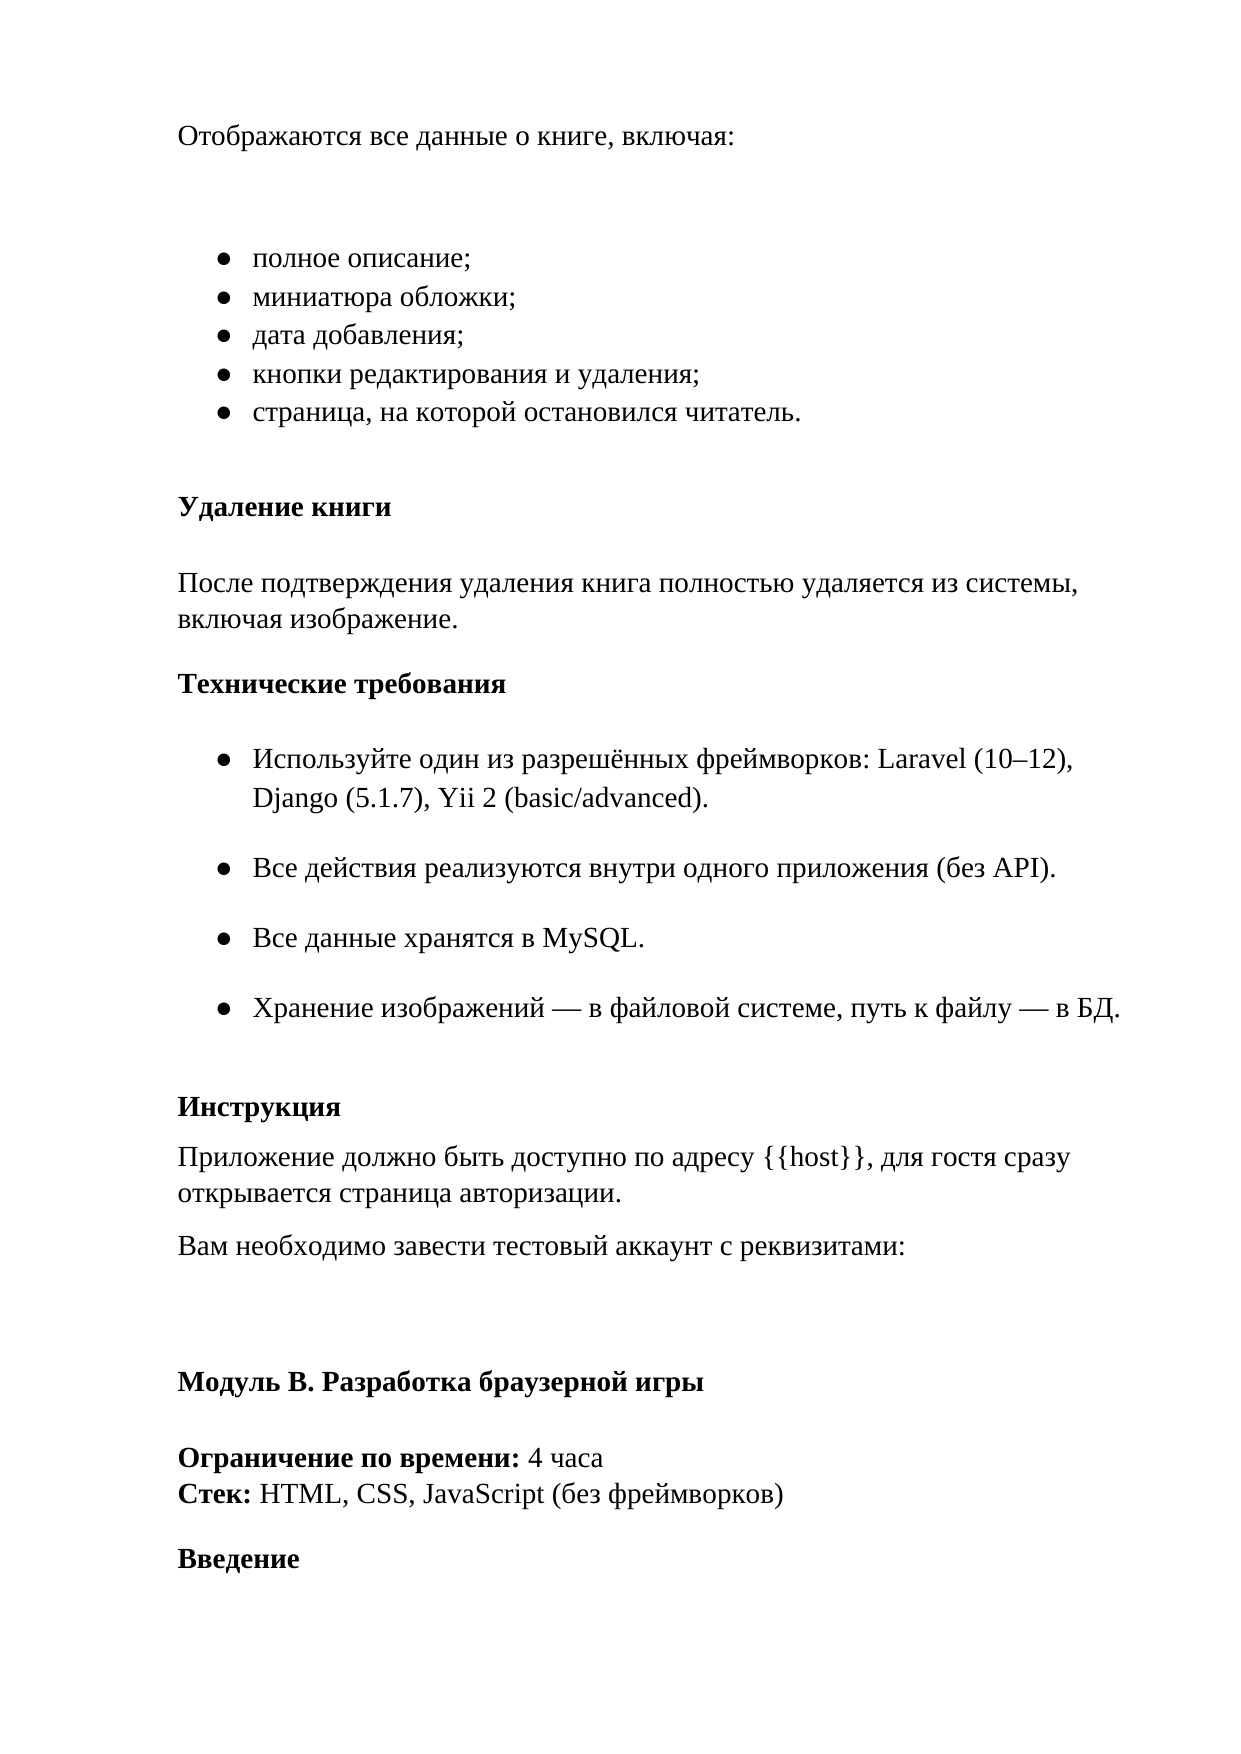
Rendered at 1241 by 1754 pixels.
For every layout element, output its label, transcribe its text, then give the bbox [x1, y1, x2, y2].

list полное описание; [215, 240, 1152, 274]
text После подтверждения удаления книга полностью удаляется из системы, включая изображение. [177, 565, 1152, 634]
text Вам необходимо завести тестовый аккаунт с реквизитами: [177, 1228, 1152, 1262]
list Хранение изображений — в файловой системе, путь к файлу — в БД. [215, 990, 1152, 1056]
subtitle Технические требования [177, 666, 1152, 700]
list страница, на которой остановился читатель. [215, 394, 1152, 460]
list Все данные хранятся в MySQL. [215, 920, 1152, 986]
subtitle Удаление книги [177, 489, 1152, 523]
list миниатюра обложки; [215, 279, 1152, 312]
subtitle Инструкция [177, 1089, 1152, 1122]
subtitle Введение [177, 1541, 1152, 1575]
list Все действия реализуются внутри одного приложения (без API). [215, 850, 1152, 916]
text Ограничение по времени: 4 часа Стек: HTML, CSS, JavaScript (без фреймворков) [177, 1440, 1152, 1509]
text Приложение должно быть доступно по адресу {{host}}, для гостя сразу открывается страница авторизации. [177, 1139, 1152, 1209]
subtitle Модуль В. Разработка браузерной игры [177, 1364, 1152, 1398]
list дата добавления; [215, 317, 1152, 351]
text Отображаются все данные о книге, включая: [177, 118, 1152, 152]
list Используйте один из разрешённых фреймворков: Laravel (10–12), Django (5.1.7), Yii 2 (basic/advanced). [215, 742, 1152, 846]
list кнопки редактирования и удаления; [215, 356, 1152, 389]
